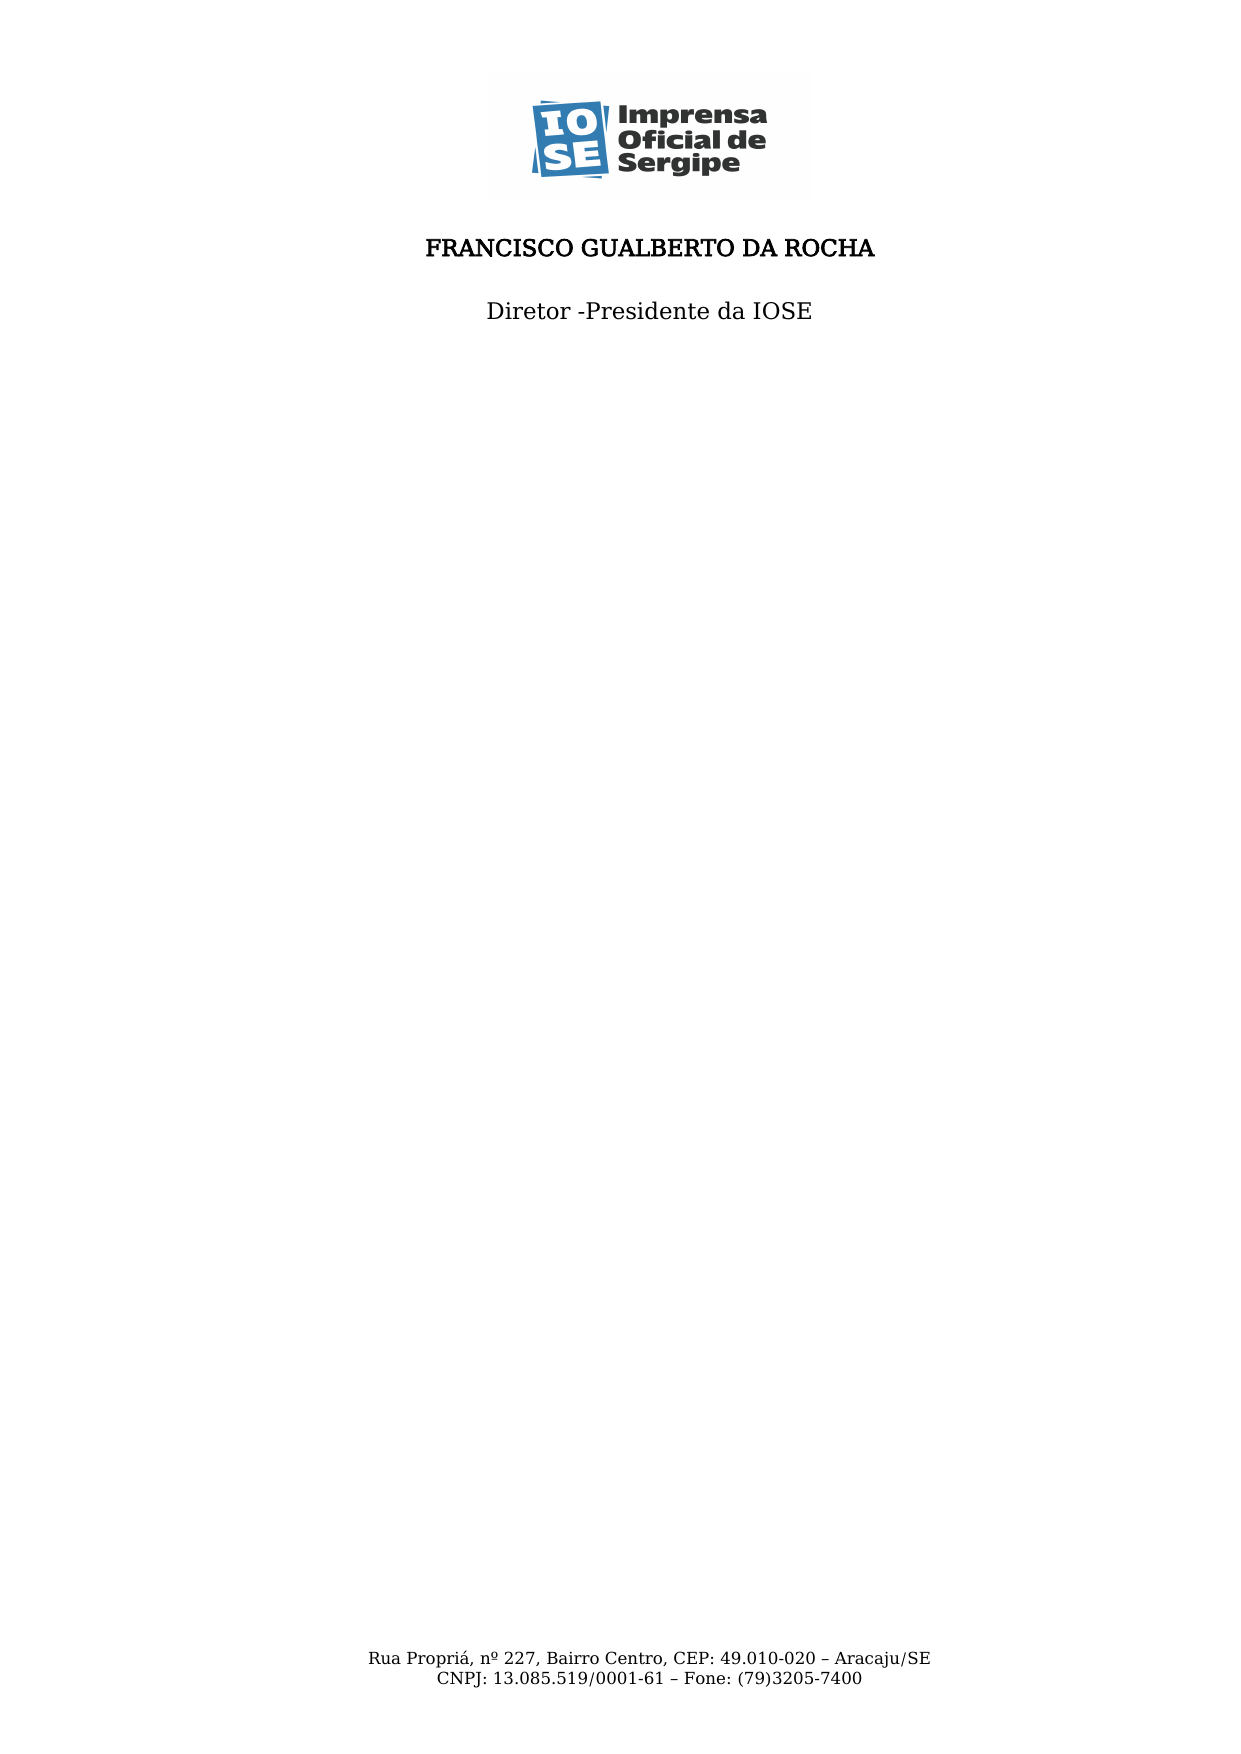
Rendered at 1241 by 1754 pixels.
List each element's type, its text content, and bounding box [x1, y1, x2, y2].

picture [488, 73, 811, 202]
text FRANCISCO GUALBERTO DA ROCHA [177, 233, 1122, 261]
text Diretor -Presidente da IOSE [177, 296, 1122, 324]
